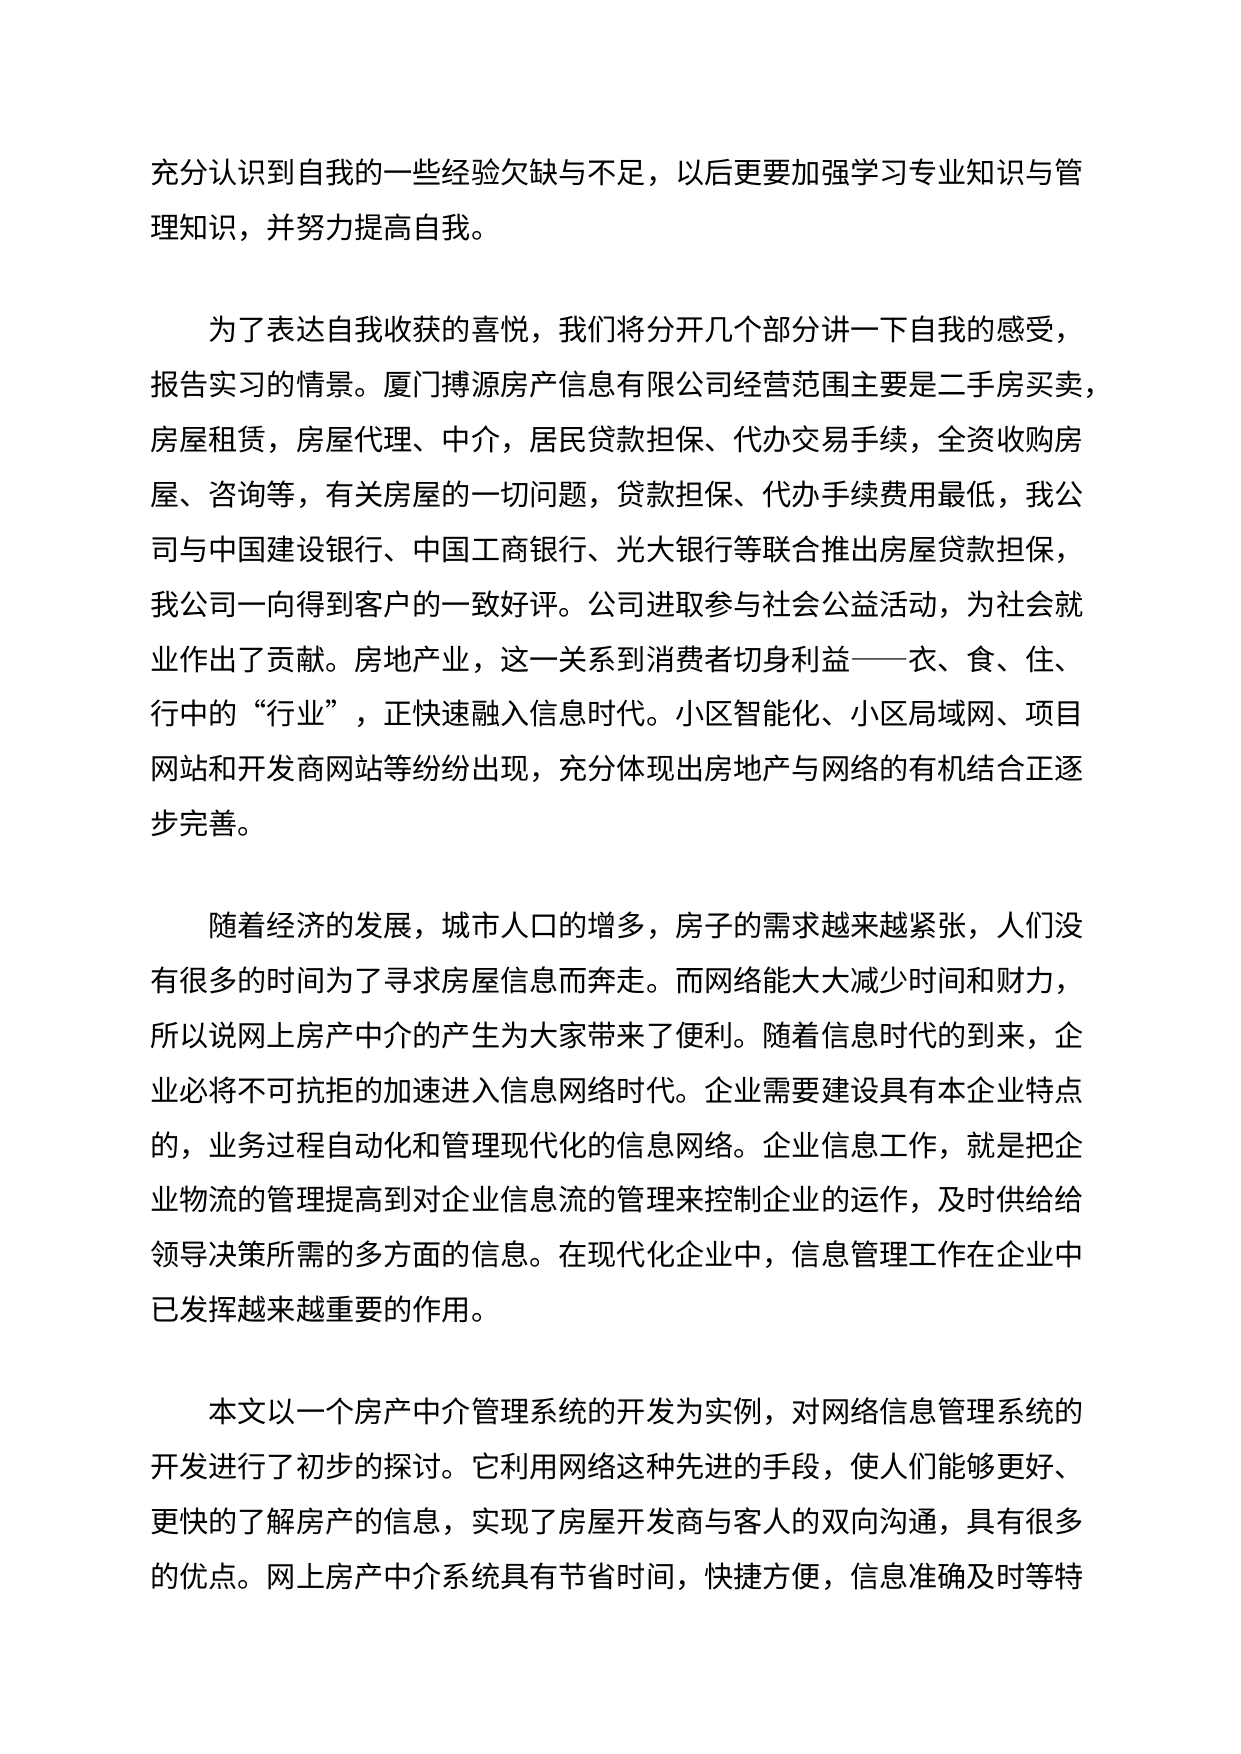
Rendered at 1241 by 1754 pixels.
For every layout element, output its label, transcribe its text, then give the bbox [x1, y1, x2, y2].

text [150, 1388, 1090, 1596]
text 随着经济的发展，城市人口的增多，房子的需求越来越紧张，人们没有很多的时间为了寻求房屋信息而奔走。而网络能大大减少时间和财力，所以说网上房产中介的产生为大家带来了便利。随着信息时代的到来，企业必将不可抗拒的加速进入信息网络时代。企业需要建设具有本企业特点的，业务过程自动化和管理现代化的信息网络。企业信息工作，就是把企业物流的管理提高到对企业信息流的管理来控制企业的运作，及时供给给领导决策所需的多方面的信息。在现代化企业中，信息管理工作在企业中已发挥越来越重要的作用。 [150, 902, 1090, 1329]
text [150, 150, 1090, 247]
text 为了表达自我收获的喜悦，我们将分开几个部分讲一下自我的感受，报告实习的情景。厦门搏源房产信息有限公司经营范围主要是二手房买卖，房屋租赁，房屋代理、中介，居民贷款担保、代办交易手续，全资收购房屋、咨询等，有关房屋的一切问题，贷款担保、代办手续费用最低，我公司与中国建设银行、中国工商银行、光大银行等联合推出房屋贷款担保，我公司一向得到客户的一致好评。公司进取参与社会公益活动，为社会就业作出了贡献。房地产业，这一关系到消费者切身利益——衣、食、住、行中的“行业”，正快速融入信息时代。小区智能化、小区局域网、项目网站和开发商网站等纷纷出现，充分体现出房地产与网络的有机结合正逐步完善。 [150, 307, 1090, 843]
